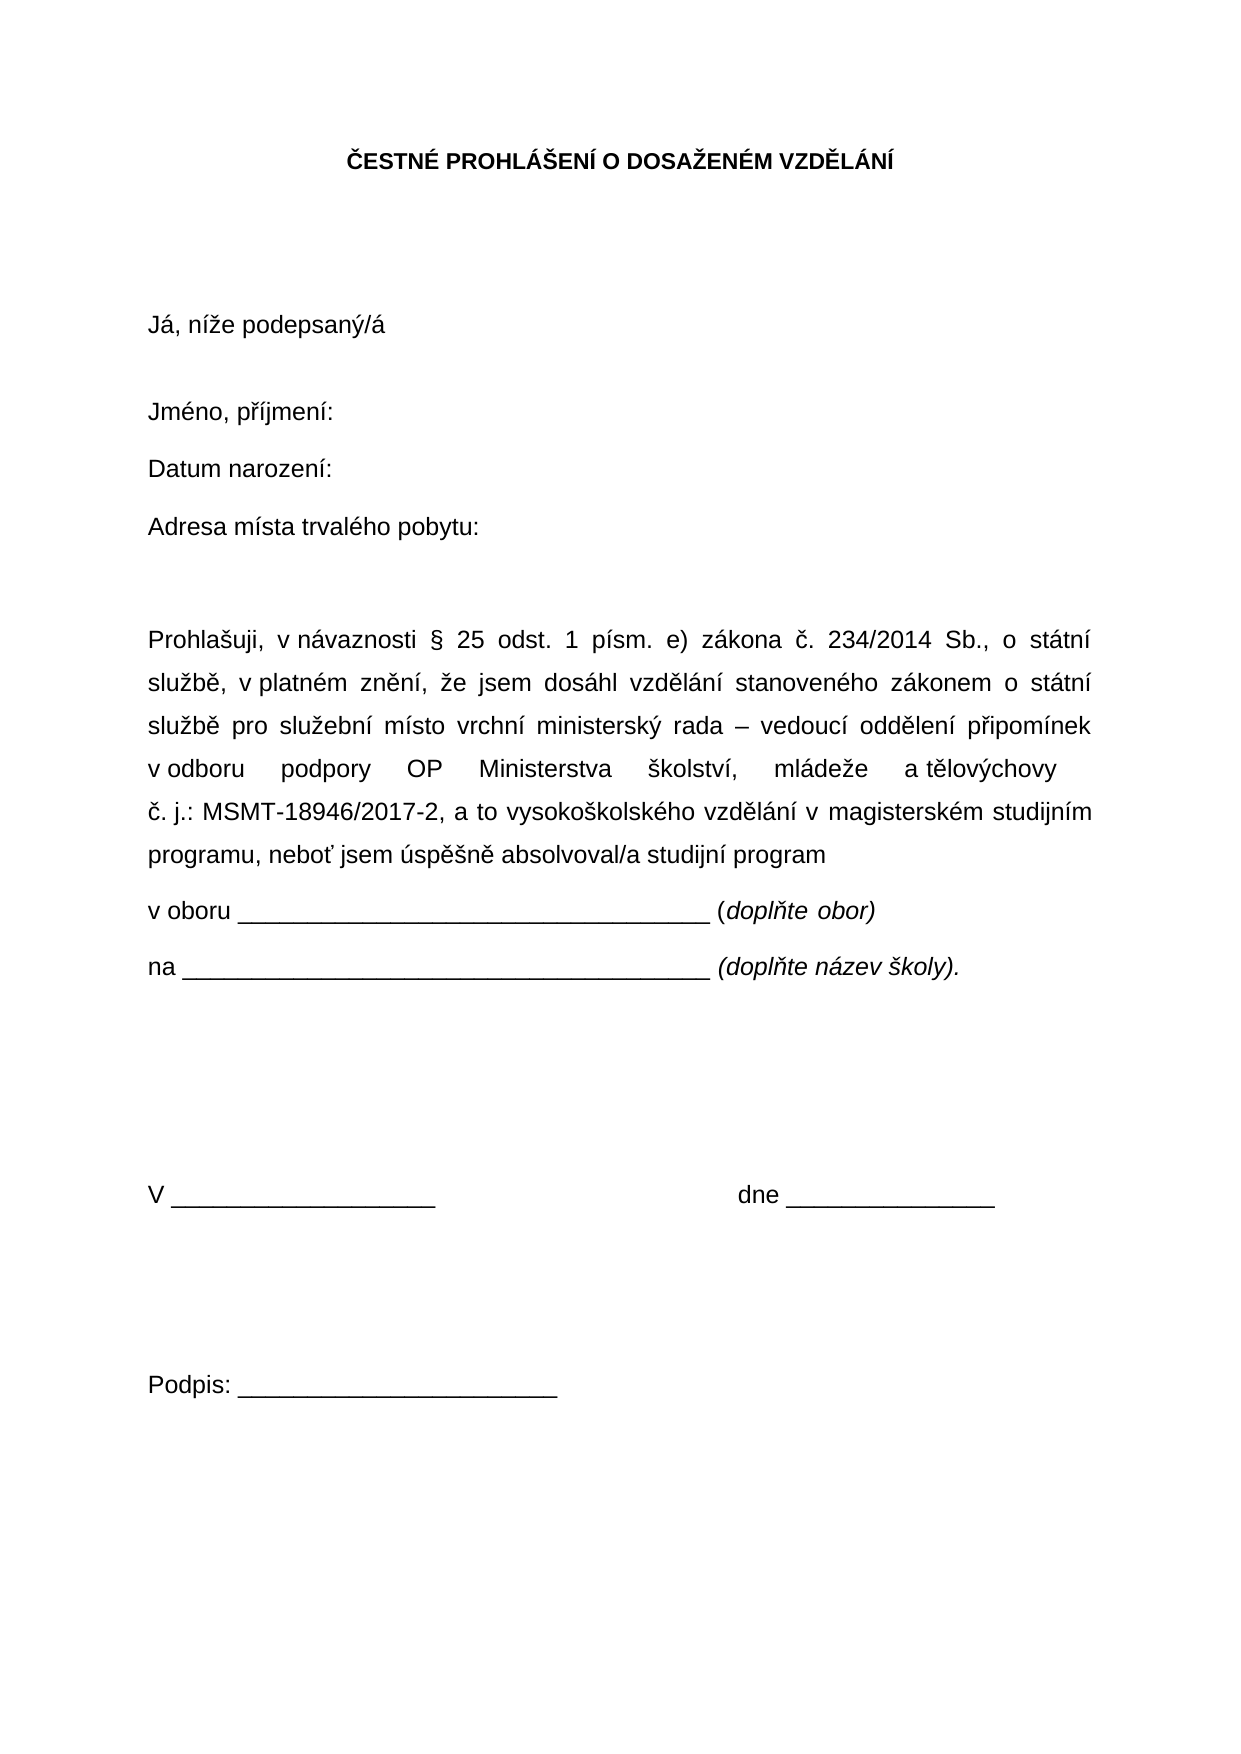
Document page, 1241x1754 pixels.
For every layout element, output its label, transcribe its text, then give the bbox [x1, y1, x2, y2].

text na ______________________________________ (doplňte název školy). [148, 951, 1093, 980]
text Prohlašuji, v návaznosti § 25 odst. 1 písm. e) zákona č. 234/2014 Sb., o státní službě, v platném znění, že jsem dosáhl vzdělání stanoveného zákonem o státní službě pro služební místo vrchní ministerský rada – vedoucí oddělení připomínek v odboru podpory OP Ministerstva školství, mládeže a tělovýchovy č. j.: MSMT-18946/2017-2, a to vysokoškolského vzdělání v magisterském studijním programu, neboť jsem úspěšně absolvoval/a studijní program [148, 624, 1093, 869]
text V ___________________ dne _______________ [148, 1179, 1093, 1208]
text v oboru __________________________________ (doplňte obor) [148, 896, 1093, 924]
text Podpis: _______________________ [148, 1370, 1093, 1399]
text Adresa místa trvalého pobytu: [148, 511, 1093, 540]
text Datum narození: [148, 454, 1093, 483]
text Já, níže podepsaný/á [148, 310, 1093, 339]
text Jméno, příjmení: [148, 396, 1093, 425]
text ČESTNÉ PROHLÁŠENÍ O DOSAŽENÉM VZDĚLÁNÍ [148, 148, 1093, 174]
